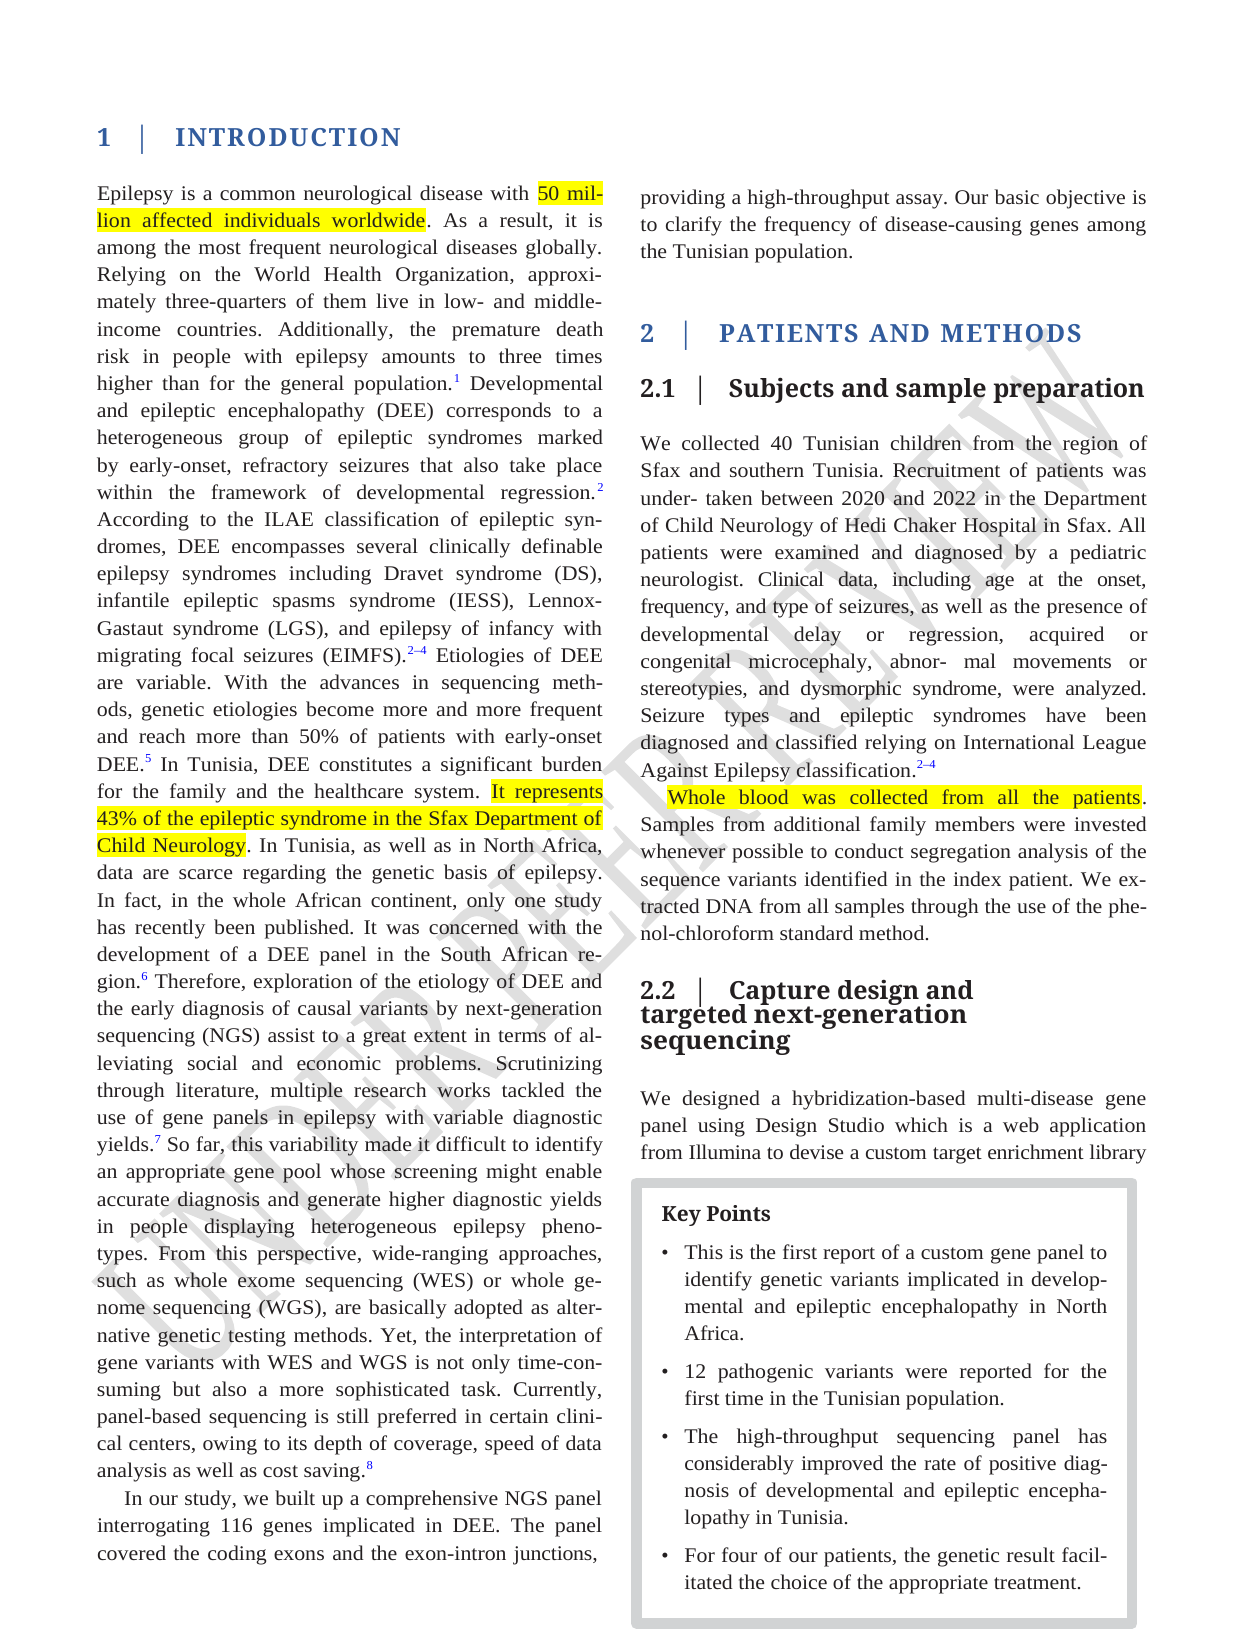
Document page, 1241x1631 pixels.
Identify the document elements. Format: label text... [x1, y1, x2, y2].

text Epilepsy is a common neurological disease with 50 mil- lion affected individuals worldwide. As a result, it is among the most frequent neurological diseases globally. Relying on the World Health Organization, approxi- mately three-quarters of them live in low- and middle- income countries. Additionally, the premature death risk in people with epilepsy amounts to three times higher than for the general population.1 Developmental and epileptic encephalopathy (DEE) corresponds to a heterogeneous group of epileptic syndromes marked by early-onset, refractory seizures that also take place within the framework of developmental regression.2 According to the ILAE classification of epileptic syn- dromes, DEE encompasses several clinically definable epilepsy syndromes including Dravet syndrome (DS), infantile epileptic spasms syndrome (IESS), Lennox- Gastaut syndrome (LGS), and epilepsy of infancy with migrating focal seizures (EIMFS).2–4 Etiologies of DEE are variable. With the advances in sequencing meth- ods, genetic etiologies become more and more frequent and reach more than 50% of patients with early-onset DEE.5 In Tunisia, DEE constitutes a significant burden for the family and the healthcare system. It represents 43% of the epileptic syndrome in the Sfax Department of Child Neurology. In Tunisia, as well as in North Africa, data are scarce regarding the genetic basis of epilepsy. In fact, in the whole African continent, only one study has recently been published. It was concerned with the development of a DEE panel in the South African re- gion.6 Therefore, exploration of the etiology of DEE and the early diagnosis of causal variants by next-generation sequencing (NGS) assist to a great extent in terms of al- leviating social and economic problems. Scrutinizing through literature, multiple research works tackled the use of gene panels in epilepsy with variable diagnostic yields.7 So far, this variability made it difficult to identify an appropriate gene pool whose screening might enable accurate diagnosis and generate higher diagnostic yields in people displaying heterogeneous epilepsy pheno- types. From this perspective, wide-ranging approaches, such as whole exome sequencing (WES) or whole ge- nome sequencing (WGS), are basically adopted as alter- native genetic testing methods. Yet, the interpretation of gene variants with WES and WGS is not only time-con- suming but also a more sophisticated task. Currently, panel-based sequencing is still preferred in certain clini- cal centers, owing to its depth of coverage, speed of data analysis as well as cost saving.8 [97, 181, 603, 806]
subtitle | INTRODUCTION [97, 117, 603, 155]
subtitle | Capture design and targeted next-generation sequencing [640, 976, 1059, 1057]
text In our study, we built up a comprehensive NGS panel interrogating 116 genes implicated in DEE. The panel covered the coding exons and the exon-intron junctions, [97, 1486, 603, 1564]
subtitle | PATIENTS AND METHODS [640, 312, 1152, 350]
text providing a high-throughput assay. Our basic objective is to clarify the frequency of disease-causing genes among the Tunisian population. [640, 185, 1147, 263]
text Epilepsy is a common neurological disease with 50 mil- lion affected individuals worldwide. As a result, it is among the most frequent neurological diseases globally. Relying on the World Health Organization, approxi- mately three-quarters of them live in low- and middle- income countries. Additionally, the premature death risk in people with epilepsy amounts to three times higher than for the general population.1 Developmental and epileptic encephalopathy (DEE) corresponds to a heterogeneous group of epileptic syndromes marked by early-onset, refractory seizures that also take place within the framework of developmental regression.2 According to the ILAE classification of epileptic syn- dromes, DEE encompasses several clinically definable epilepsy syndromes including Dravet syndrome (DS), infantile epileptic spasms syndrome (IESS), Lennox- Gastaut syndrome (LGS), and epilepsy of infancy with migrating focal seizures (EIMFS).2–4 Etiologies of DEE are variable. With the advances in sequencing meth- ods, genetic etiologies become more and more frequent and reach more than 50% of patients with early-onset DEE.5 In Tunisia, DEE constitutes a significant burden for the family and the healthcare system. It represents 43% of the epileptic syndrome in the Sfax Department of Child Neurology. In Tunisia, as well as in North Africa, data are scarce regarding the genetic basis of epilepsy. In fact, in the whole African continent, only one study has recently been published. It was concerned with the development of a DEE panel in the South African re- gion.6 Therefore, exploration of the etiology of DEE and the early diagnosis of causal variants by next-generation sequencing (NGS) assist to a great extent in terms of al- leviating social and economic problems. Scrutinizing through literature, multiple research works tackled the use of gene panels in epilepsy with variable diagnostic yields.7 So far, this variability made it difficult to identify an appropriate gene pool whose screening might enable accurate diagnosis and generate higher diagnostic yields in people displaying heterogeneous epilepsy pheno- types. From this perspective, wide-ranging approaches, such as whole exome sequencing (WES) or whole ge- nome sequencing (WGS), are basically adopted as alter- native genetic testing methods. Yet, the interpretation of gene variants with WES and WGS is not only time-con- suming but also a more sophisticated task. Currently, panel-based sequencing is still preferred in certain clini- cal centers, owing to its depth of coverage, speed of data analysis as well as cost saving.8 [97, 830, 603, 1482]
text Whole blood was collected from all the patients. Samples from additional family members were invested whenever possible to conduct segregation analysis of the sequence variants identified in the index patient. We ex- tracted DNA from all samples through the use of the phe- nol-chloroform standard method. [640, 785, 1147, 945]
subtitle | Subjects and sample preparation [640, 367, 1152, 406]
text We collected 40 Tunisian children from the region of Sfax and southern Tunisia. Recruitment of patients was under- taken between 2020 and 2022 in the Department of Child Neurology of Hedi Chaker Hospital in Sfax. All patients were examined and diagnosed by a pediatric neurologist. Clinical data, including age at the onset, frequency, and type of seizures, as well as the presence of developmental delay or regression, acquired or congenital microcephaly, abnor- mal movements or stereotypies, and dysmorphic syndrome, were analyzed. Seizure types and epileptic syndromes have been diagnosed and classified relying on International League Against Epilepsy classification.2–4 [640, 431, 1147, 782]
